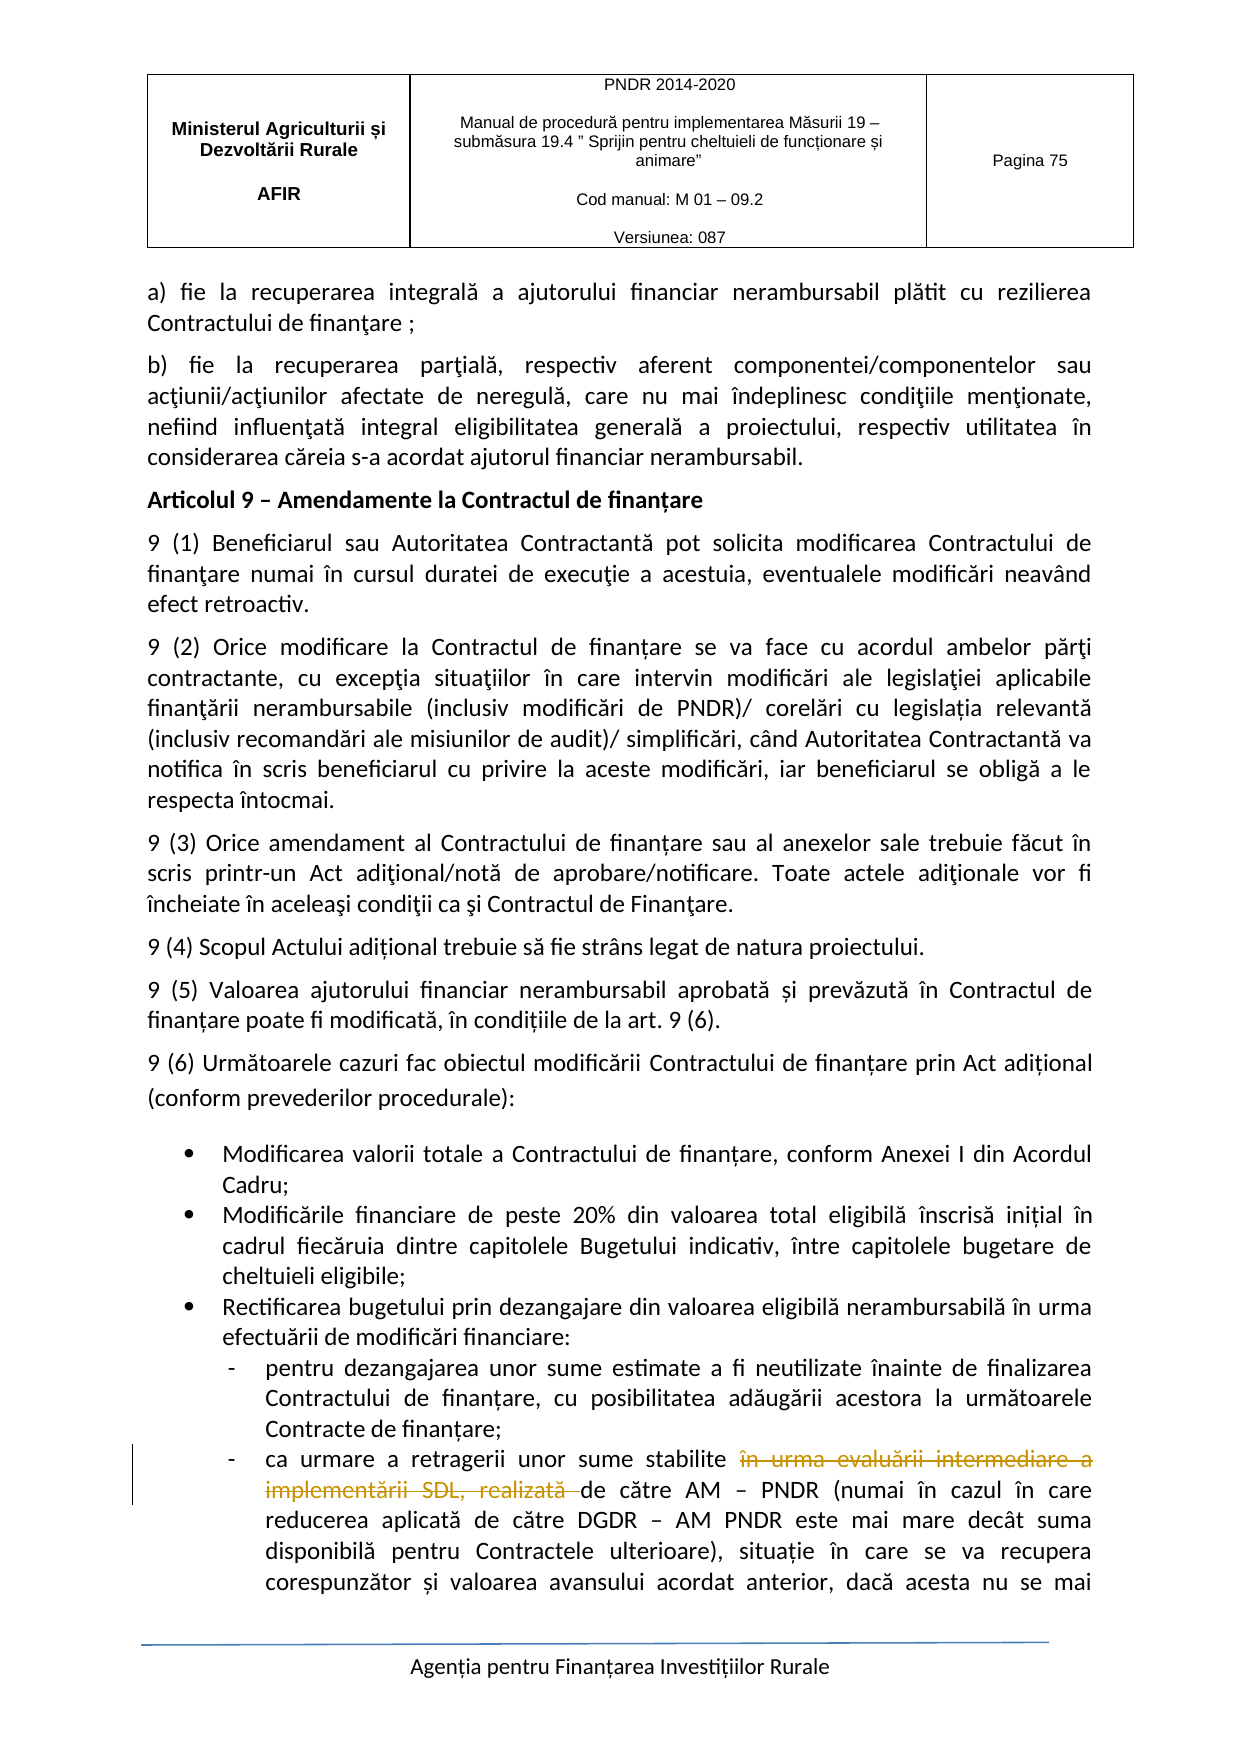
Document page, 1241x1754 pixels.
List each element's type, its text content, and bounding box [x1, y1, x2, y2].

list Modificarea valorii totale a Contractului de finanțare, conform Anexei I din Acordul Cadru; [184, 1138, 1093, 1199]
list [228, 1444, 1093, 1596]
text 9 (3) Orice amendament al Contractului de finanțare sau al anexelor sale trebuie făcut în scris printr-un Act adiţional/notă de aprobare/notificare. Toate actele adiţionale vor fi încheiate în aceleaşi condiţii ca şi Contractul de Finanţare. [147, 827, 1093, 918]
text 9 (5) Valoarea ajutorului financiar nerambursabil aprobată şi prevăzută în Contractul de finanțare poate fi modificată, în condițiile de la art. 9 (6). [147, 974, 1093, 1035]
list Modificările financiare de peste 20% din valoarea total eligibilă înscrisă iniţial în cadrul fiecăruia dintre capitolele Bugetului indicativ, între capitolele bugetare de cheltuieli eligibile; [184, 1199, 1093, 1291]
text 9 (4) Scopul Actului adiţional trebuie să fie strâns legat de natura proiectului. [147, 931, 1093, 962]
text a) fie la recuperarea integrală a ajutorului financiar nerambursabil plătit cu rezilierea Contractului de finanţare ; [147, 276, 1093, 337]
text 9 (1) Beneficiarul sau Autoritatea Contractantă pot solicita modificarea Contractului de finanţare numai în cursul duratei de execuţie a acestuia, eventualele modificări neavând efect retroactiv. [147, 527, 1093, 619]
text Articolul 9 – Amendamente la Contractul de finanțare [147, 484, 1093, 515]
text 9 (2) Orice modificare la Contractul de finanțare se va face cu acordul ambelor părţi contractante, cu excepţia situaţiilor în care intervin modificări ale legislaţiei aplicabile finanţării nerambursabile (inclusiv modificări de PNDR)/ corelări cu legislația relevantă (inclusiv recomandări ale misiunilor de audit)/ simplificări, când Autoritatea Contractantă va notifica în scris beneficiarul cu privire la aceste modificări, iar beneficiarul se obligă a le respecta întocmai. [147, 631, 1093, 814]
list pentru dezangajarea unor sume estimate a fi neutilizate înainte de finalizarea Contractului de finanțare, cu posibilitatea adăugării acestora la următoarele Contracte de finanțare; [228, 1352, 1093, 1444]
text 9 (6) Următoarele cazuri fac obiectul modificării Contractului de finanțare prin Act adițional (conform prevederilor procedurale): [147, 1048, 1093, 1113]
list Rectificarea bugetului prin dezangajare din valoarea eligibilă nerambursabilă în urma efectuării de modificări financiare: [184, 1291, 1093, 1352]
text b) fie la recuperarea parţială, respectiv aferent componentei/componentelor sau acţiunii/acţiunilor afectate de neregulă, care nu mai îndeplinesc condiţiile menţionate, nefiind influenţată integral eligibilitatea generală a proiectului, respectiv utilitatea în considerarea căreia s-a acordat ajutorul financiar nerambursabil. [147, 350, 1093, 472]
